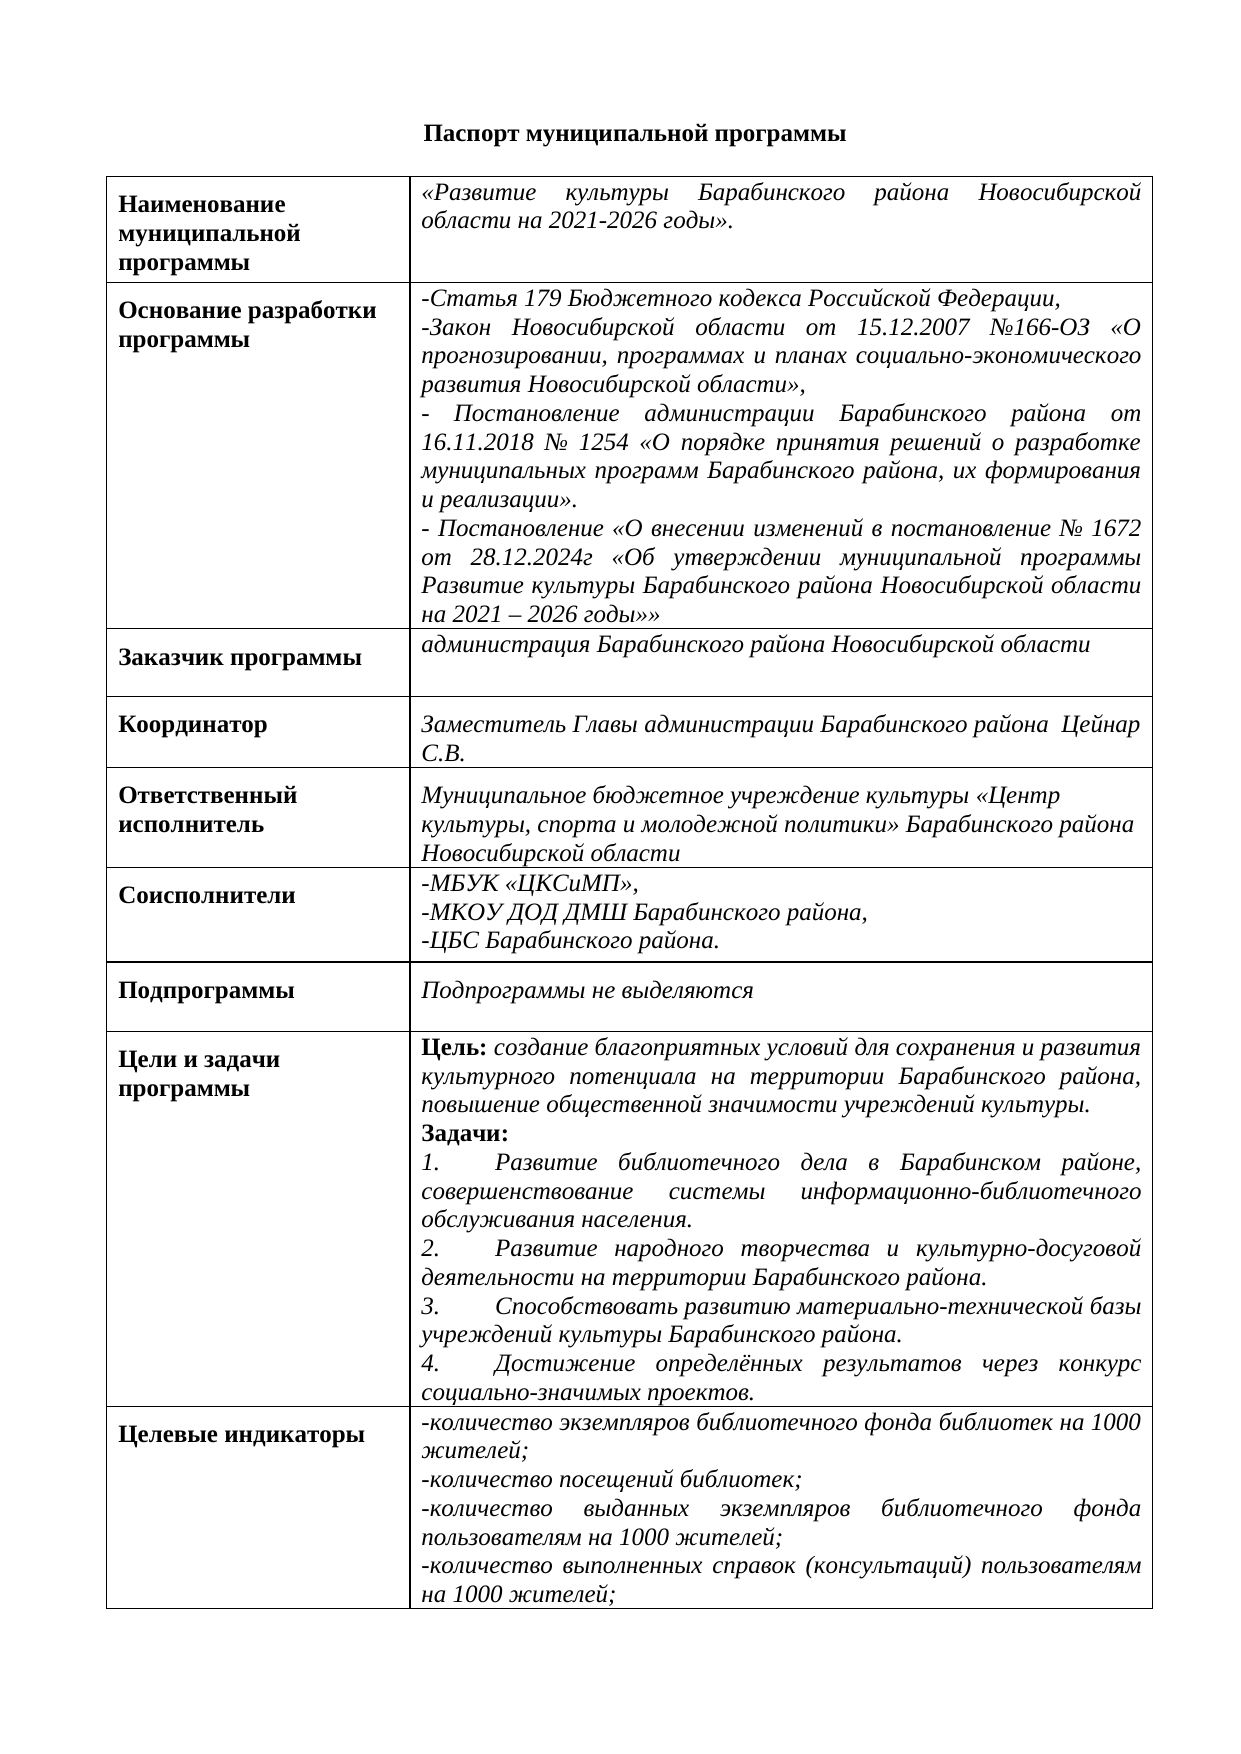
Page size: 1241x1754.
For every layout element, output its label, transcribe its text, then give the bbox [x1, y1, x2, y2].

table_cell Цели и задачи программы [107, 1032, 409, 1406]
table_cell Заказчик программы [107, 629, 409, 696]
table_cell Подпрограммы не выделяются [411, 963, 1152, 1031]
table_cell Целевые индикаторы [107, 1407, 409, 1608]
table_cell Подпрограммы [107, 963, 409, 1031]
table_cell администрация Барабинского района Новосибирской области [411, 629, 1152, 696]
table_header «Развитие культуры Барабинского района Новосибирской области на 2021-2026 годы». [411, 177, 1152, 282]
table_header Наименование муниципальной программы [107, 177, 409, 282]
table_cell Основание разработки программы [107, 283, 409, 628]
table_cell Ответственный исполнитель [107, 768, 409, 867]
table_cell Координатор [107, 697, 409, 767]
table_cell -Статья 179 Бюджетного кодекса Российской Федерации, -Закон Новосибирской области от 15.12.2007 №166-ОЗ «О прогнозировании, программах и планах социально-экономического развития Новосибирской области», - Постановление администрации Барабинского района от 16.11.2018 № 1254 «О порядке принятия решений о разработке муниципальных программ Барабинского района, их формирования и реализации». - Постановление «О внесении изменений в постановление № 1672 от 28.12.2024г «Об утверждении муниципальной программы Развитие культуры Барабинского района Новосибирской области на 2021 – 2026 годы»» [411, 283, 1152, 628]
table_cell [411, 1407, 1152, 1608]
table_cell -МБУК «ЦКСиМП», -МКОУ ДОД ДМШ Барабинского района, -ЦБС Барабинского района. [411, 868, 1152, 961]
text Паспорт муниципальной программы [118, 118, 1152, 147]
table_cell Соисполнители [107, 868, 409, 961]
table_cell Заместитель Главы администрации Барабинского района Цейнар С.В. [411, 697, 1152, 767]
table_cell Муниципальное бюджетное учреждение культуры «Центр культуры, спорта и молодежной политики» Барабинского района Новосибирской области [411, 768, 1152, 867]
table_cell Цель: создание благоприятных условий для сохранения и развития культурного потенциала на территории Барабинского района, повышение общественной значимости учреждений культуры. Задачи: Развитие библиотечного дела в Барабинском районе, совершенствование системы информационно-библиотечного обслуживания населения. Развитие народного творчества и культурно-досуговой деятельности на территории Барабинского района. Способствовать развитию материально-технической базы учреждений культуры Барабинского района. Достижение определённых результатов через конкурс социально-значимых проектов. [411, 1032, 1152, 1406]
